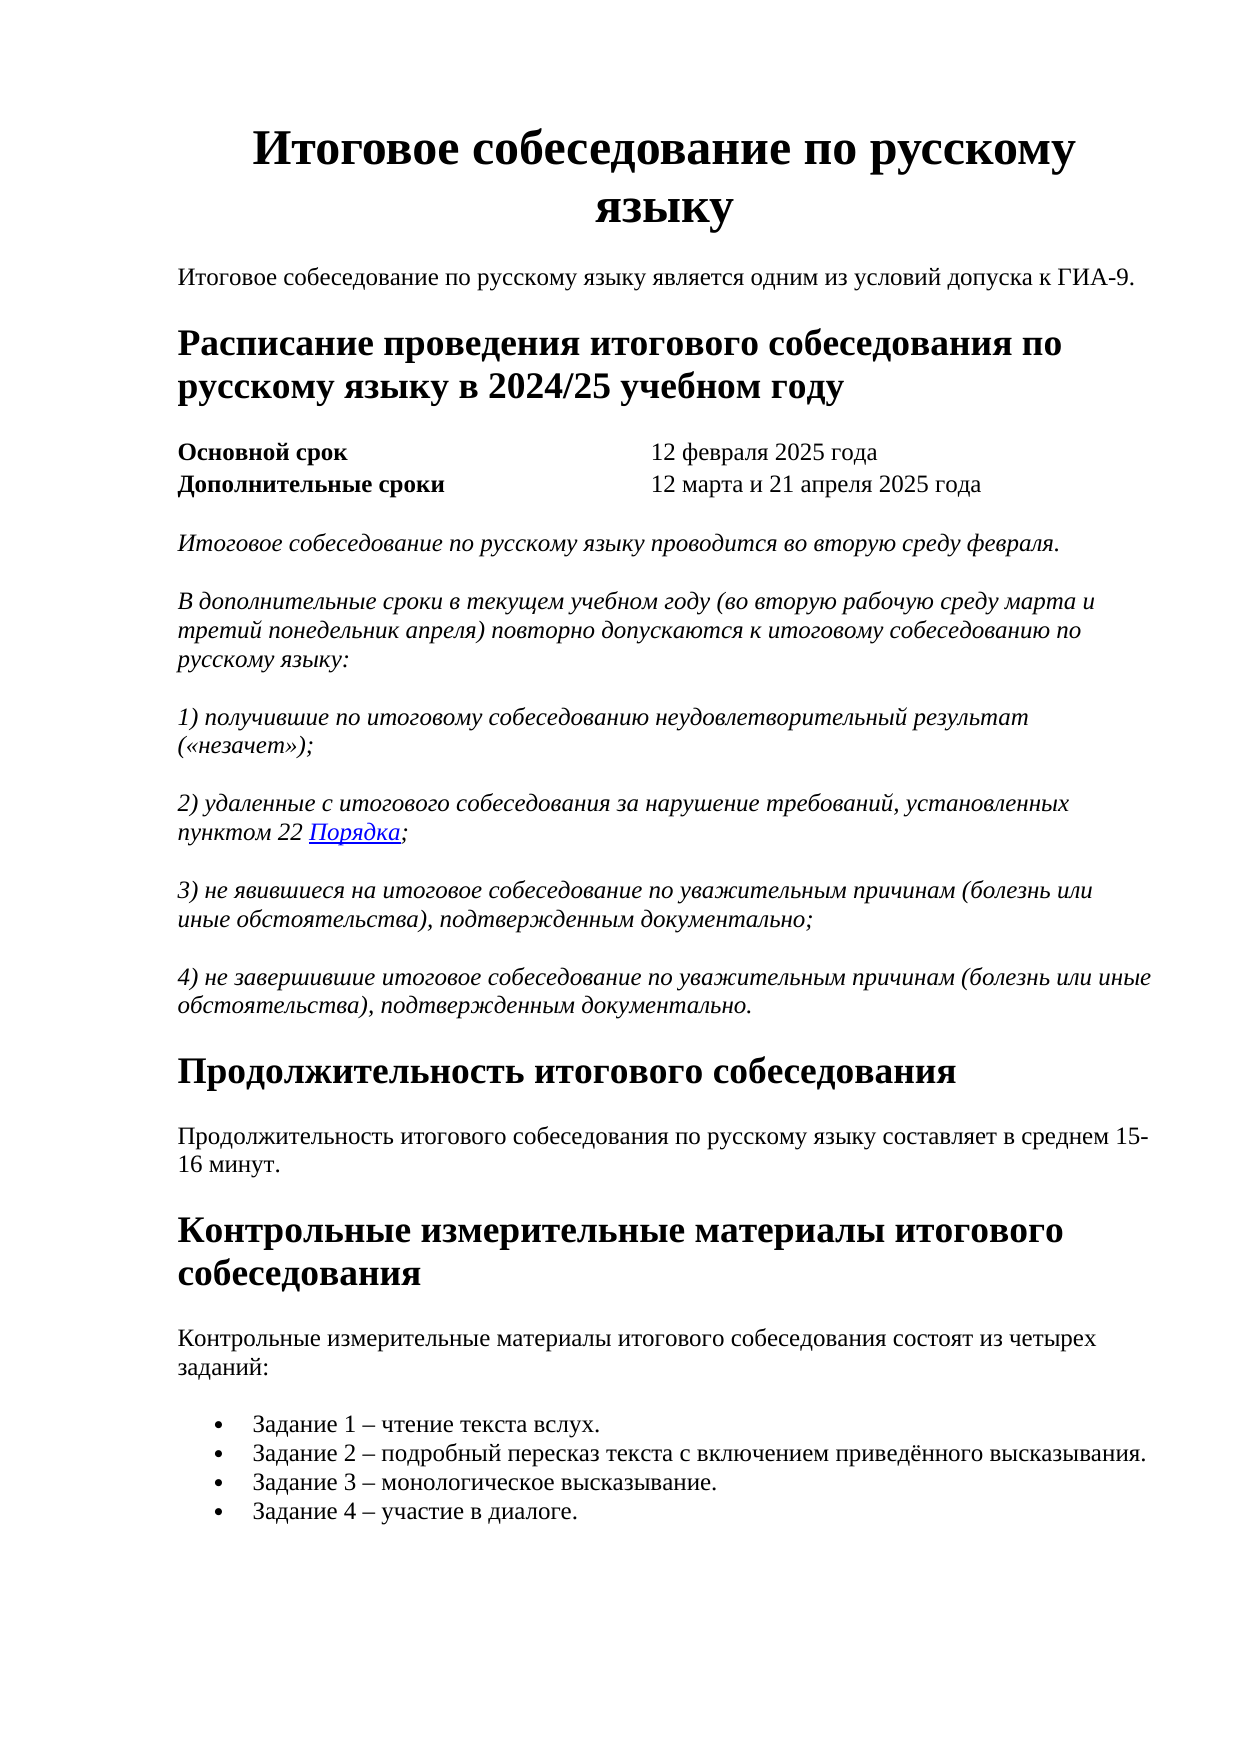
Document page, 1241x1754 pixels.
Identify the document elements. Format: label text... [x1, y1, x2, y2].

text Итоговое собеседование по русскому языку [177, 118, 1152, 233]
text Контрольные измерительные материалы итогового собеседования состоят из четырех заданий: [177, 1323, 1152, 1380]
text Продолжительность итогового собеседования по русскому языку составляет в среднем 15-16 минут. [177, 1121, 1152, 1178]
list Задание 2 – подробный пересказ текста с включением приведённого высказывания. [215, 1438, 1152, 1467]
table_cell Дополнительные сроки [176, 468, 649, 499]
list Задание 4 – участие в диалоге. [215, 1496, 1152, 1524]
text 1) получившие по итоговому собеседованию неудовлетворительный результат («незачет»); [177, 702, 1152, 759]
text 4) не завершившие итоговое собеседование по уважительным причинам (болезнь или иные обстоятельства), подтвержденным документально. [177, 962, 1152, 1019]
table_header Основной срок [176, 436, 649, 467]
text 2) удаленные с итогового собеседования за нарушение требований, установленных пунктом 22 Порядка; [177, 788, 1152, 846]
subtitle Продолжительность итогового собеседования [177, 1048, 1152, 1092]
text 3) не явившиеся на итоговое собеседование по уважительным причинам (болезнь или иные обстоятельства), подтвержденным документально; [177, 875, 1152, 933]
table_header 12 февраля 2025 года [649, 436, 1072, 467]
text Итоговое собеседование по русскому языку является одним из условий допуска к ГИА-9. [177, 262, 1152, 291]
text Итоговое собеседование по русскому языку проводится во вторую среду февраля. [177, 528, 1152, 557]
text В дополнительные сроки в текущем учебном году (во вторую рабочую среду марта и третий понедельник апреля) повторно допускаются к итоговому собеседованию по русскому языку: [177, 586, 1152, 673]
text Расписание проведения итогового собеседования по русскому языку в 2024/25 учебном году [177, 320, 1152, 406]
list Задание 3 – монологическое высказывание. [215, 1467, 1152, 1496]
text Контрольные измерительные материалы итогового собеседования [177, 1207, 1152, 1294]
table_cell 12 марта и 21 апреля 2025 года [649, 468, 1072, 499]
list Задание 1 – чтение текста вслух. [215, 1409, 1152, 1438]
